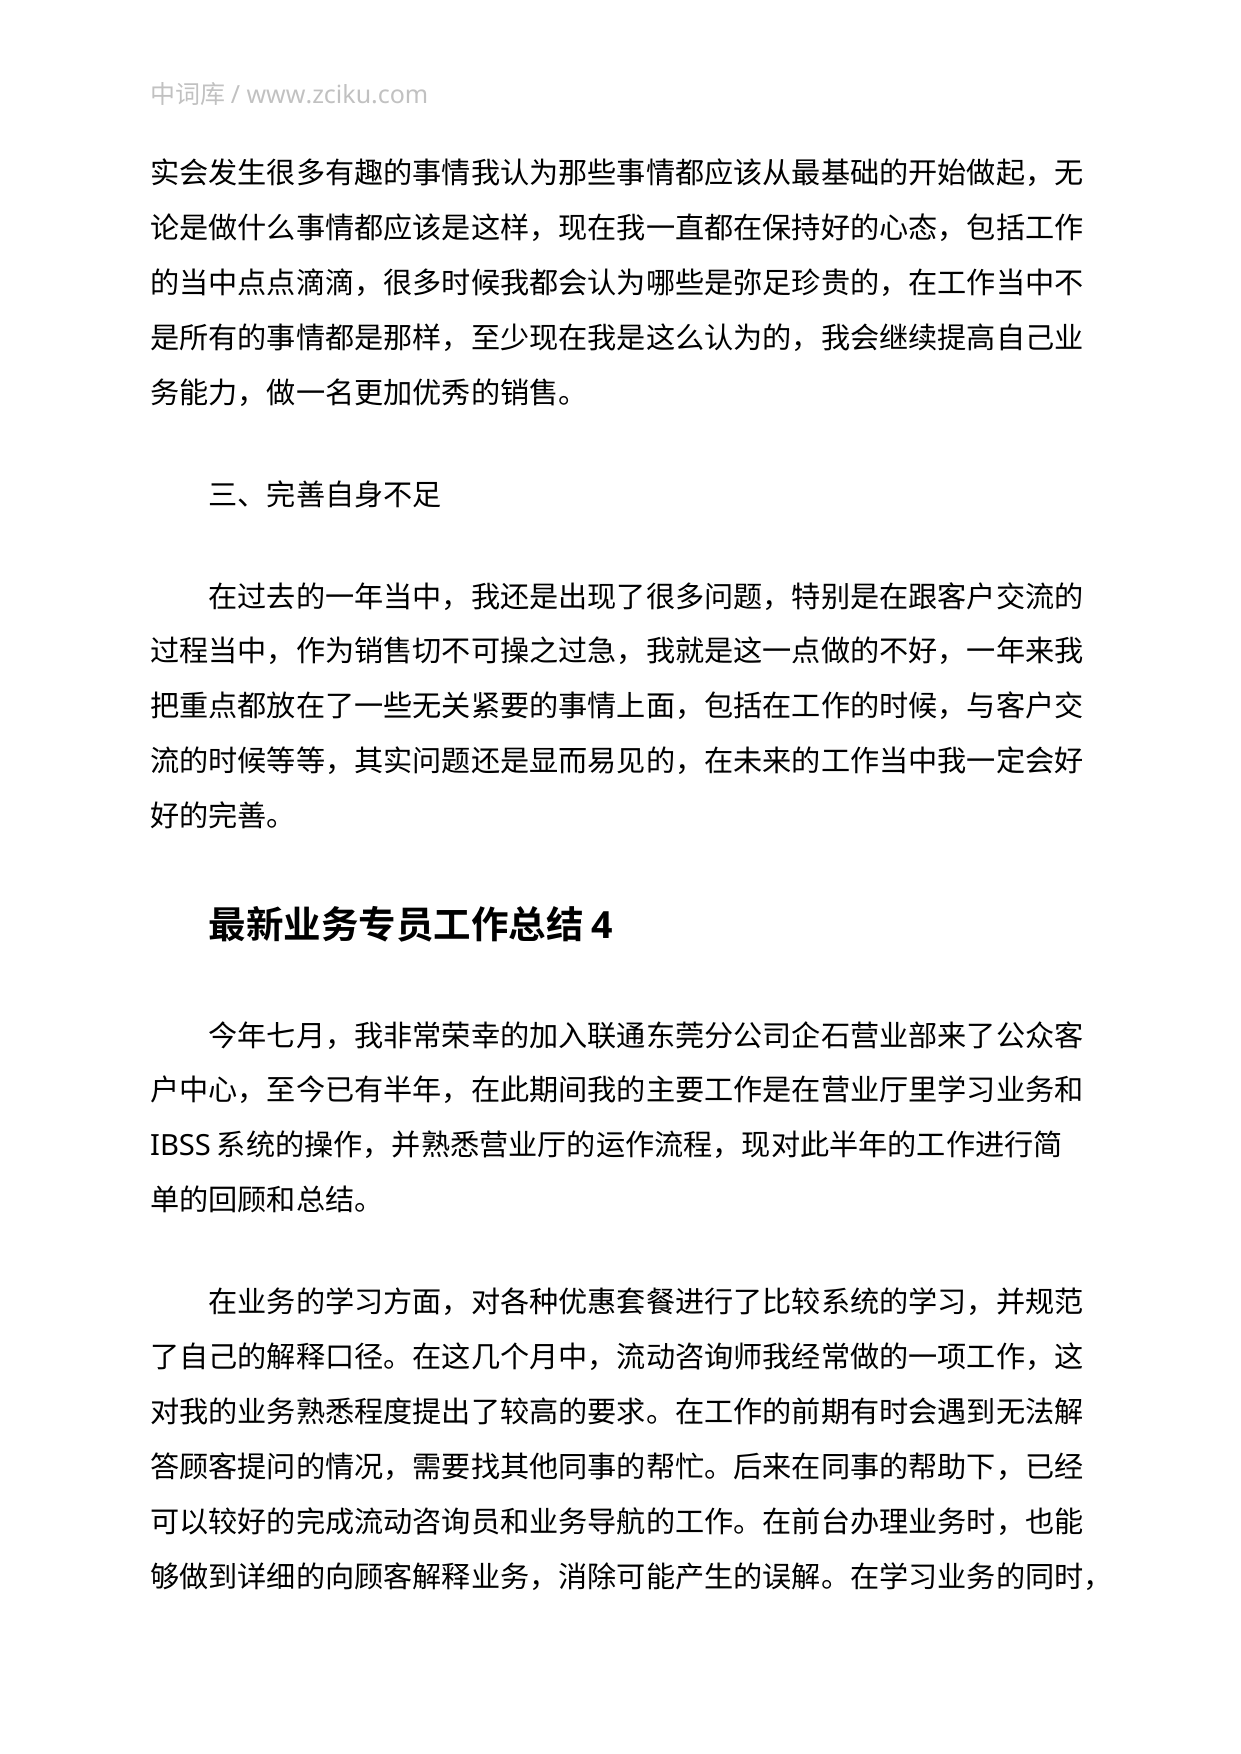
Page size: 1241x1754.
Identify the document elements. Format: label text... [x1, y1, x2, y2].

text 今年七月，我非常荣幸的加入联通东莞分公司企石营业部来了公众客户中心，至今已有半年，在此期间我的主要工作是在营业厅里学习业务和IBSS系统的操作，并熟悉营业厅的运作流程，现对此半年的工作进行简单的回顾和总结。 [150, 1012, 1090, 1219]
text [150, 150, 1090, 412]
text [150, 1279, 1090, 1595]
text 最新业务专员工作总结4 [150, 894, 1090, 949]
text 三、完善自身不足 [150, 471, 1090, 514]
text 在过去的一年当中，我还是出现了很多问题，特别是在跟客户交流的过程当中，作为销售切不可操之过急，我就是这一点做的不好，一年来我把重点都放在了一些无关紧要的事情上面，包括在工作的时候，与客户交流的时候等等，其实问题还是显而易见的，在未来的工作当中我一定会好好的完善。 [150, 573, 1090, 835]
